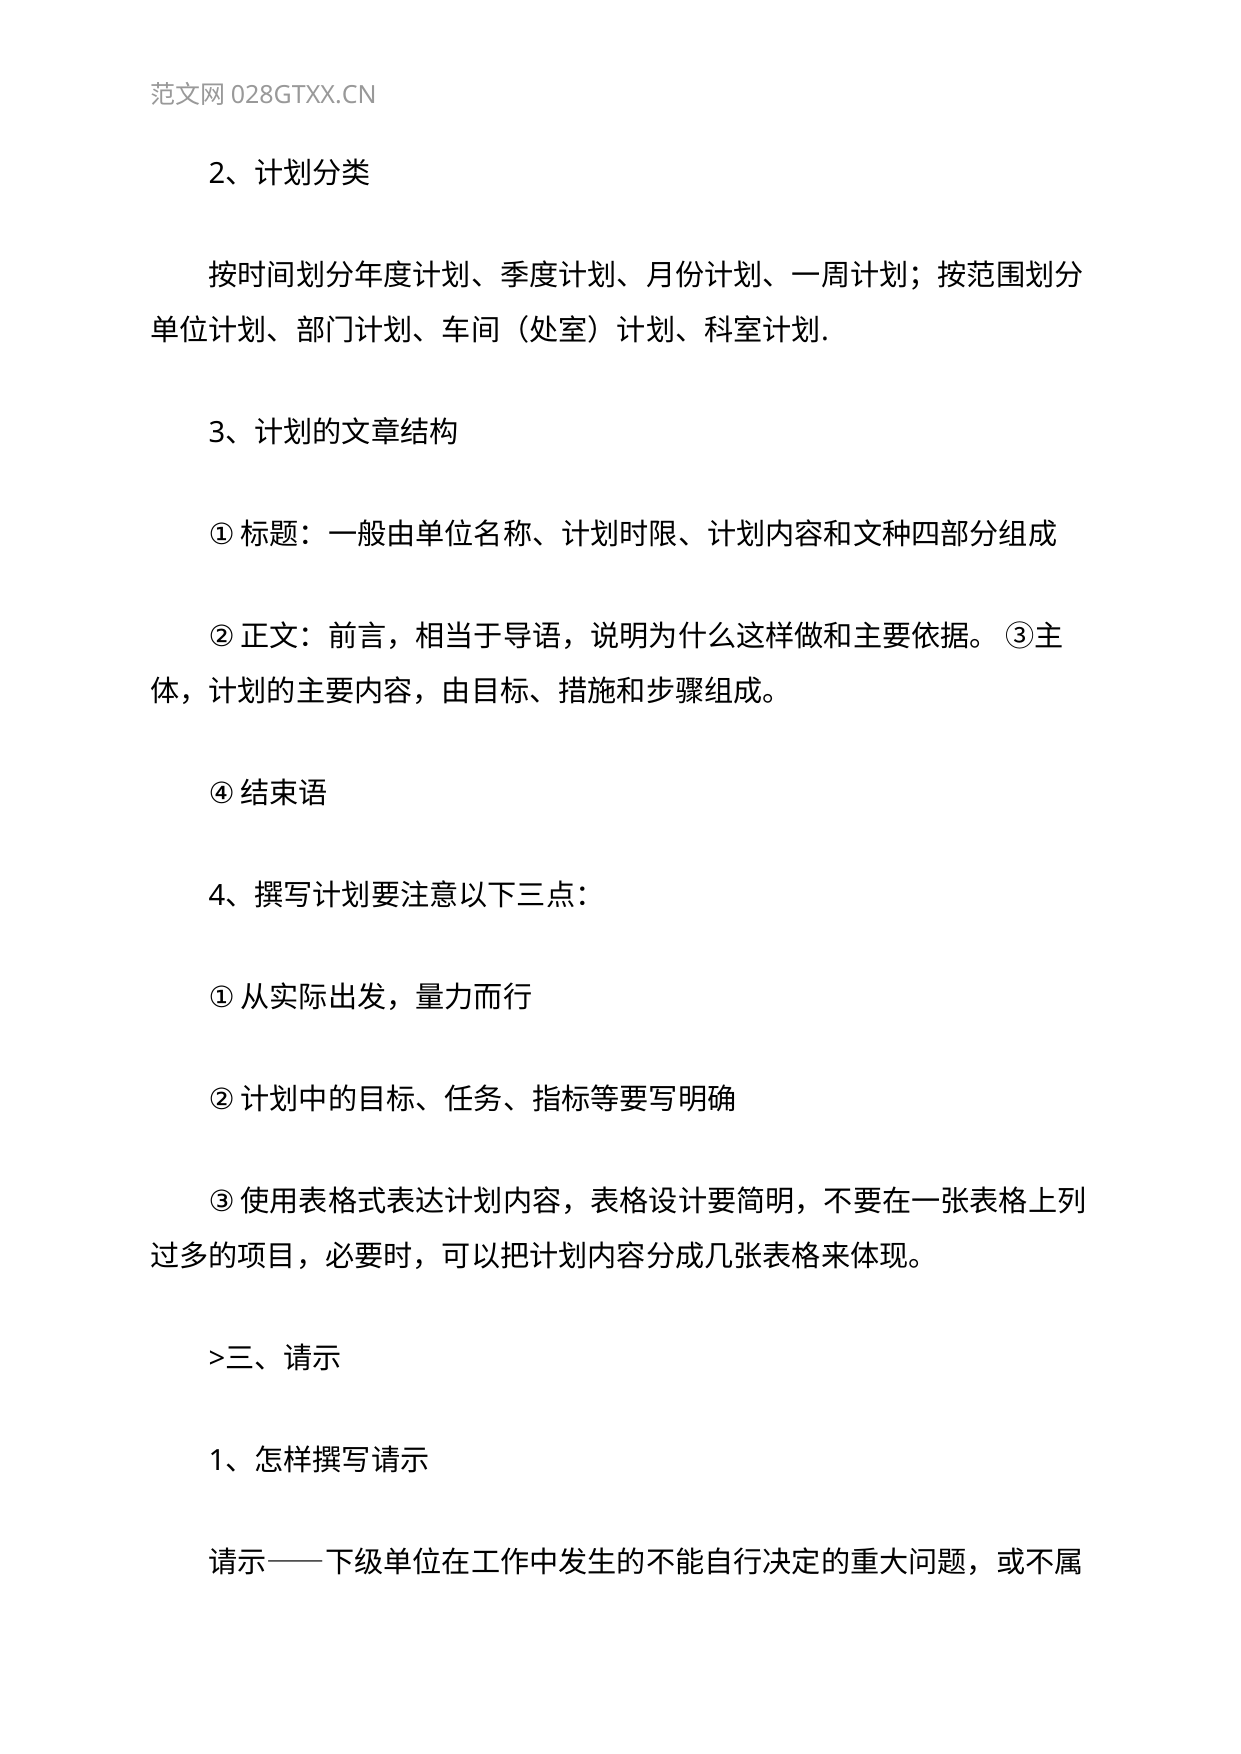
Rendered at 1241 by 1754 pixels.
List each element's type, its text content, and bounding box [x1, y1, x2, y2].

text ④结束语 [150, 769, 1090, 812]
text 按时间划分年度计划、季度计划、月份计划、一周计划；按范围划分单位计划、部门计划、车间（处室）计划、科室计划. [150, 252, 1090, 349]
text ③使用表格式表达计划内容，表格设计要简明，不要在一张表格上列过多的项目，必要时，可以把计划内容分成几张表格来体现。 [150, 1177, 1090, 1275]
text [150, 1538, 1090, 1581]
text ①标题：一般由单位名称、计划时限、计划内容和文种四部分组成 [150, 511, 1090, 553]
text ②计划中的目标、任务、指标等要写明确 [150, 1076, 1090, 1118]
text >三、请示 [150, 1334, 1090, 1377]
text 1、怎样撰写请示 [150, 1436, 1090, 1479]
text ①从实际出发，量力而行 [150, 973, 1090, 1016]
text 3、计划的文章结构 [150, 409, 1090, 451]
text 2、计划分类 [150, 150, 1090, 192]
text ②正文：前言，相当于导语，说明为什么这样做和主要依据。 ③主体，计划的主要内容，由目标、措施和步骤组成。 [150, 613, 1090, 710]
text 4、撰写计划要注意以下三点： [150, 872, 1090, 914]
